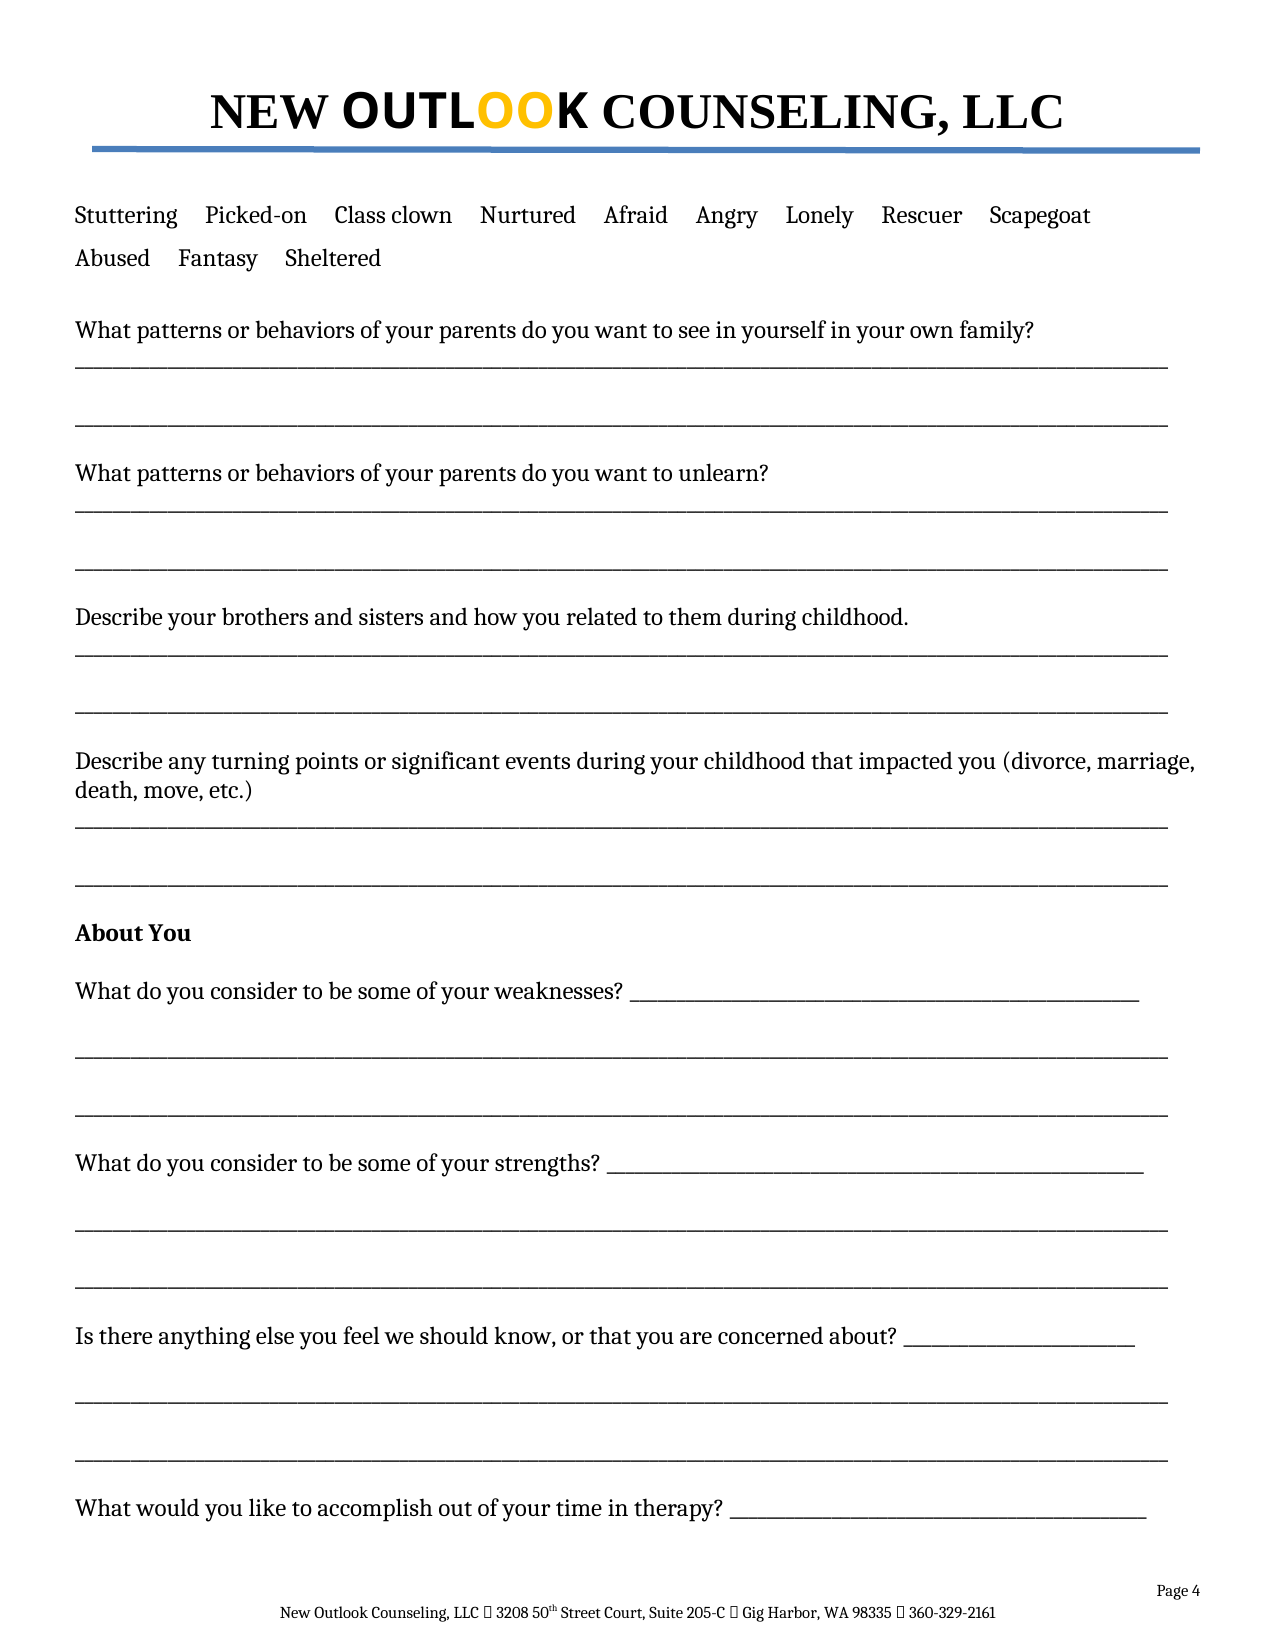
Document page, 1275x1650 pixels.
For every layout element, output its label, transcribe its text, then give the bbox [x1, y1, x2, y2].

text Describe your brothers and sisters and how you related to them during childhood. [75, 603, 1200, 632]
text ______________________________________________________________________________________________________________________ [75, 1379, 1200, 1408]
text ______________________________________________________________________________________________________________________ [75, 1034, 1200, 1063]
text Is there anything else you feel we should know, or that you are concerned about? _________________________ [75, 1322, 1200, 1351]
text ______________________________________________________________________________________________________________________ [75, 862, 1200, 891]
text ______________________________________________________________________________________________________________________ [75, 488, 1200, 517]
text Abused Fantasy Sheltered [75, 244, 1200, 272]
text Stuttering Picked-on Class clown Nurtured Afraid Angry Lonely Rescuer Scapegoat [75, 201, 1200, 229]
text What patterns or behaviors of your parents do you want to unlearn? [75, 459, 1200, 488]
text What patterns or behaviors of your parents do you want to see in yourself in your own family? [75, 316, 1200, 344]
text ______________________________________________________________________________________________________________________ [75, 632, 1200, 661]
text ______________________________________________________________________________________________________________________ [75, 1207, 1200, 1236]
text ______________________________________________________________________________________________________________________ [75, 1264, 1200, 1293]
text ______________________________________________________________________________________________________________________ [75, 1092, 1200, 1121]
text ______________________________________________________________________________________________________________________ [75, 804, 1200, 833]
text ______________________________________________________________________________________________________________________ [75, 344, 1200, 373]
text What do you consider to be some of your weaknesses? _______________________________________________________ [75, 977, 1200, 1006]
text What do you consider to be some of your strengths? __________________________________________________________ [75, 1149, 1200, 1178]
text ______________________________________________________________________________________________________________________ [75, 689, 1200, 718]
text ______________________________________________________________________________________________________________________ [75, 546, 1200, 574]
text What would you like to accomplish out of your time in therapy? _____________________________________________ [75, 1494, 1200, 1523]
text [75, 1437, 1200, 1466]
text About You [75, 919, 1200, 948]
text ______________________________________________________________________________________________________________________ [75, 402, 1200, 431]
text Describe any turning points or significant events during your childhood that impacted you (divorce, marriage, death, move, etc.) [75, 747, 1200, 804]
